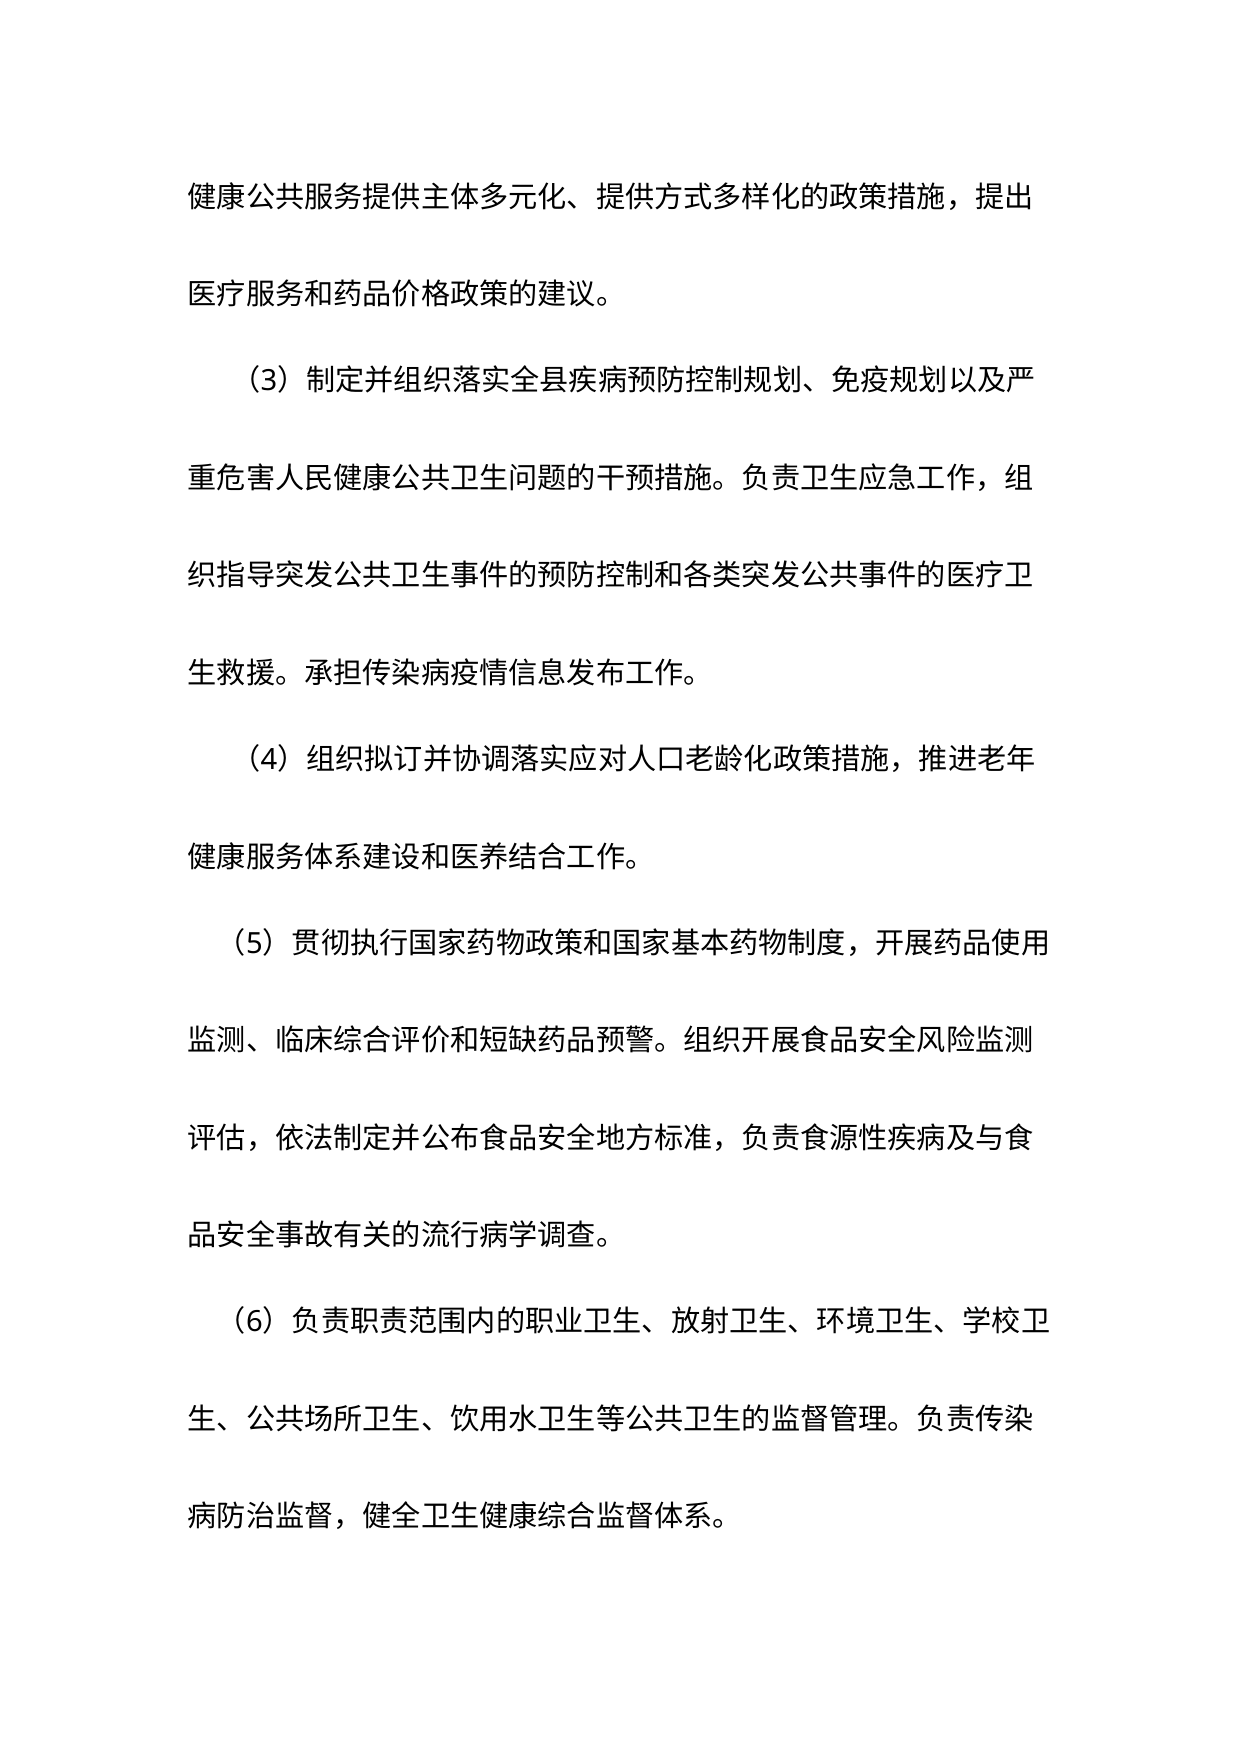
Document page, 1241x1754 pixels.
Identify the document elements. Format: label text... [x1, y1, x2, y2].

text （4）组织拟订并协调落实应对人口老龄化政策措施，推进老年健康服务体系建设和医养结合工作。 [187, 724, 1053, 887]
text （3）制定并组织落实全县疾病预防控制规划、免疫规划以及严重危害人民健康公共卫生问题的干预措施。负责卫生应急工作，组织指导突发公共卫生事件的预防控制和各类突发公共事件的医疗卫生救援。承担传染病疫情信息发布工作。 [187, 346, 1053, 703]
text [187, 162, 1053, 324]
text （6）负责职责范围内的职业卫生、放射卫生、环境卫生、学校卫生、公共场所卫生、饮用水卫生等公共卫生的监督管理。负责传染病防治监督，健全卫生健康综合监督体系。 [187, 1287, 1053, 1547]
text （5）贯彻执行国家药物政策和国家基本药物制度，开展药品使用监测、临床综合评价和短缺药品预警。组织开展食品安全风险监测评估，依法制定并公布食品安全地方标准，负责食源性疾病及与食品安全事故有关的流行病学调查。 [187, 908, 1053, 1265]
